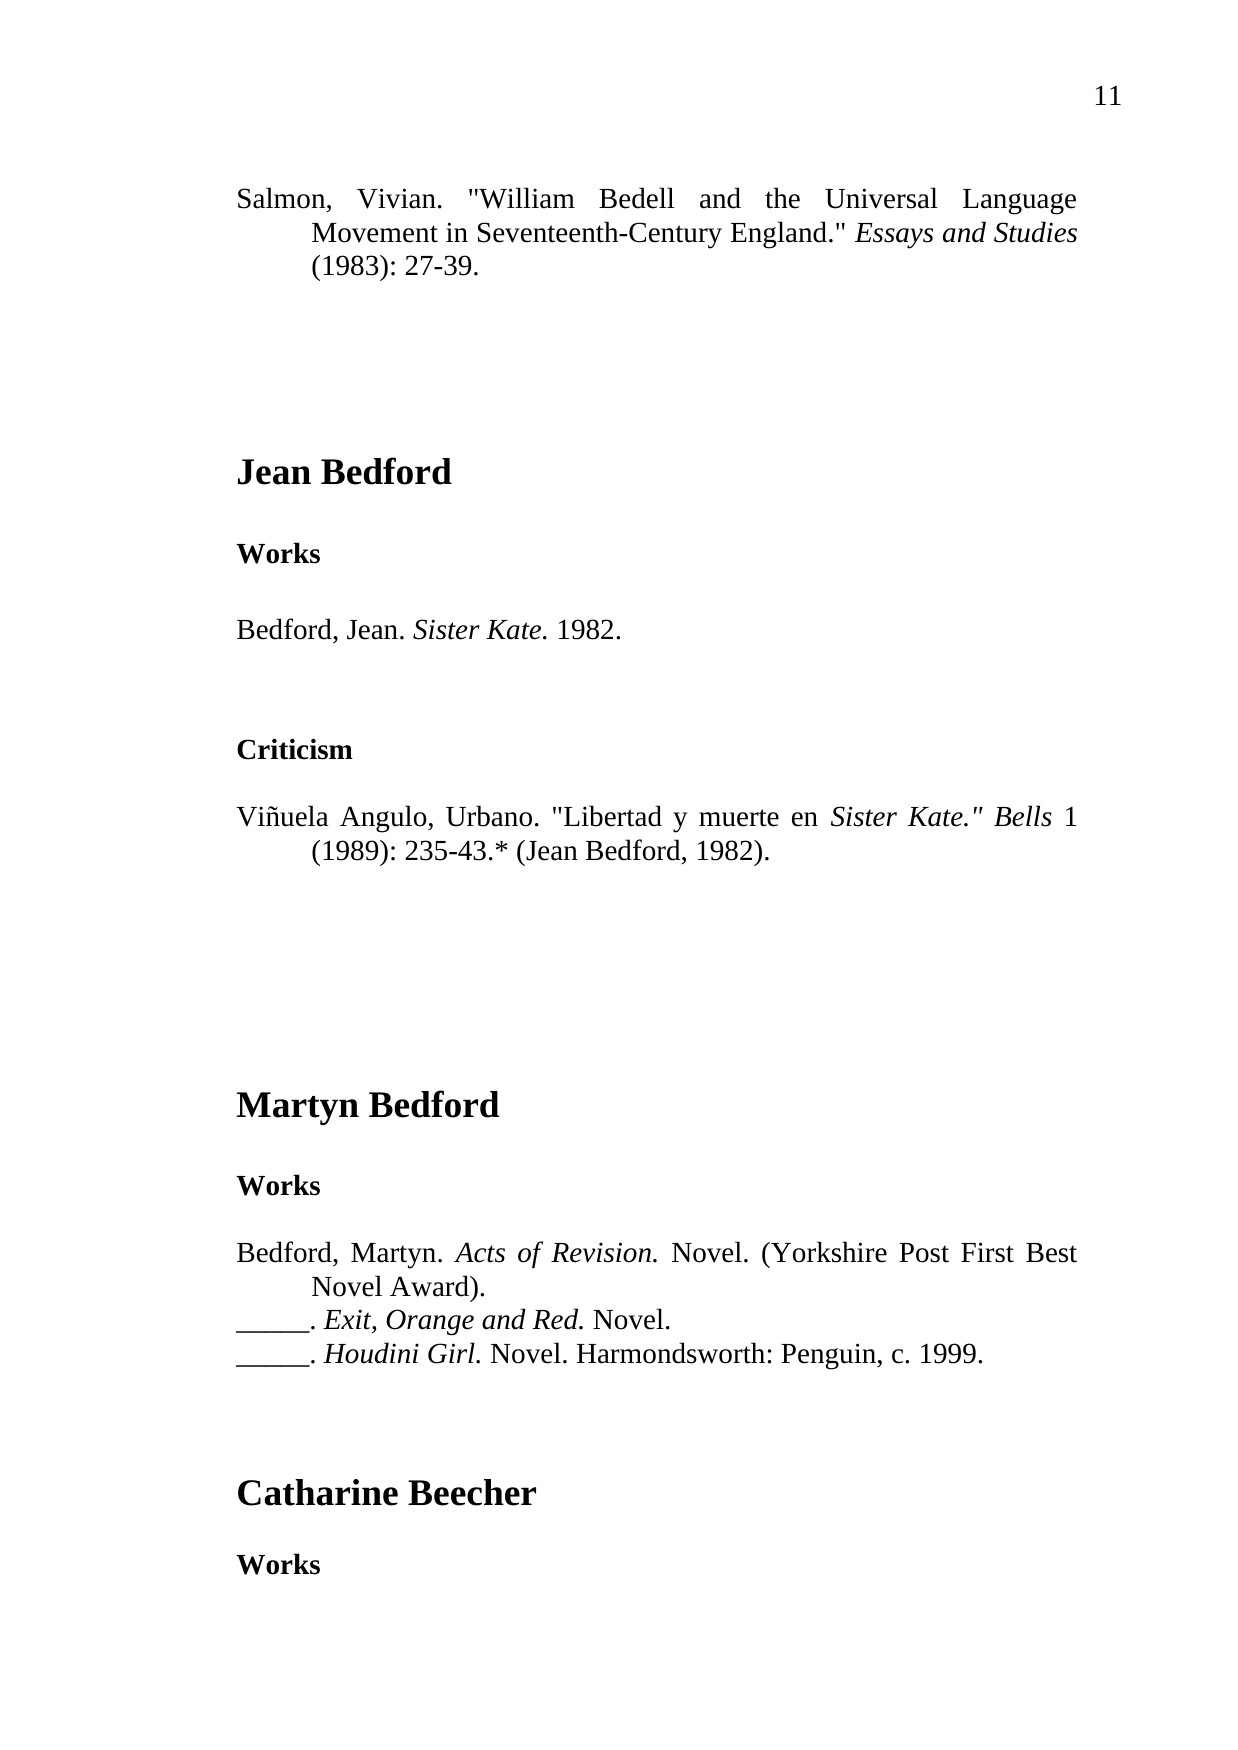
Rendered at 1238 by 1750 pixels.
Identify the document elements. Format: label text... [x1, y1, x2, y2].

text Jean Bedford [236, 449, 1078, 493]
text _____. Houdini Girl. Novel. Harmondsworth: Penguin, c. 1999. [236, 1336, 1078, 1369]
text Works [236, 1547, 1078, 1580]
text Bedford, Martyn. Acts of Revision. Novel. (Yorkshire Post First Best Novel Award). [236, 1235, 1078, 1302]
text Works [236, 1168, 1078, 1202]
text _____. Exit, Orange and Red. Novel. [236, 1302, 1078, 1336]
text Viñuela Angulo, Urbano. "Libertad y muerte en Sister Kate." Bells 1 (1989): 235-43.* (Jean Bedford, 1982). [236, 799, 1078, 866]
text Salmon, Vivian. "William Bedell and the Universal Language Movement in Seventeenth-Century England." Essays and Studies (1983): 27-39. [236, 181, 1078, 282]
text Works [236, 536, 1078, 569]
text Bedford, Jean. Sister Kate. 1982. [236, 612, 1078, 646]
text Martyn Bedford [236, 1082, 1078, 1125]
text Catharine Beecher [236, 1470, 1078, 1513]
text Criticism [236, 732, 1078, 766]
